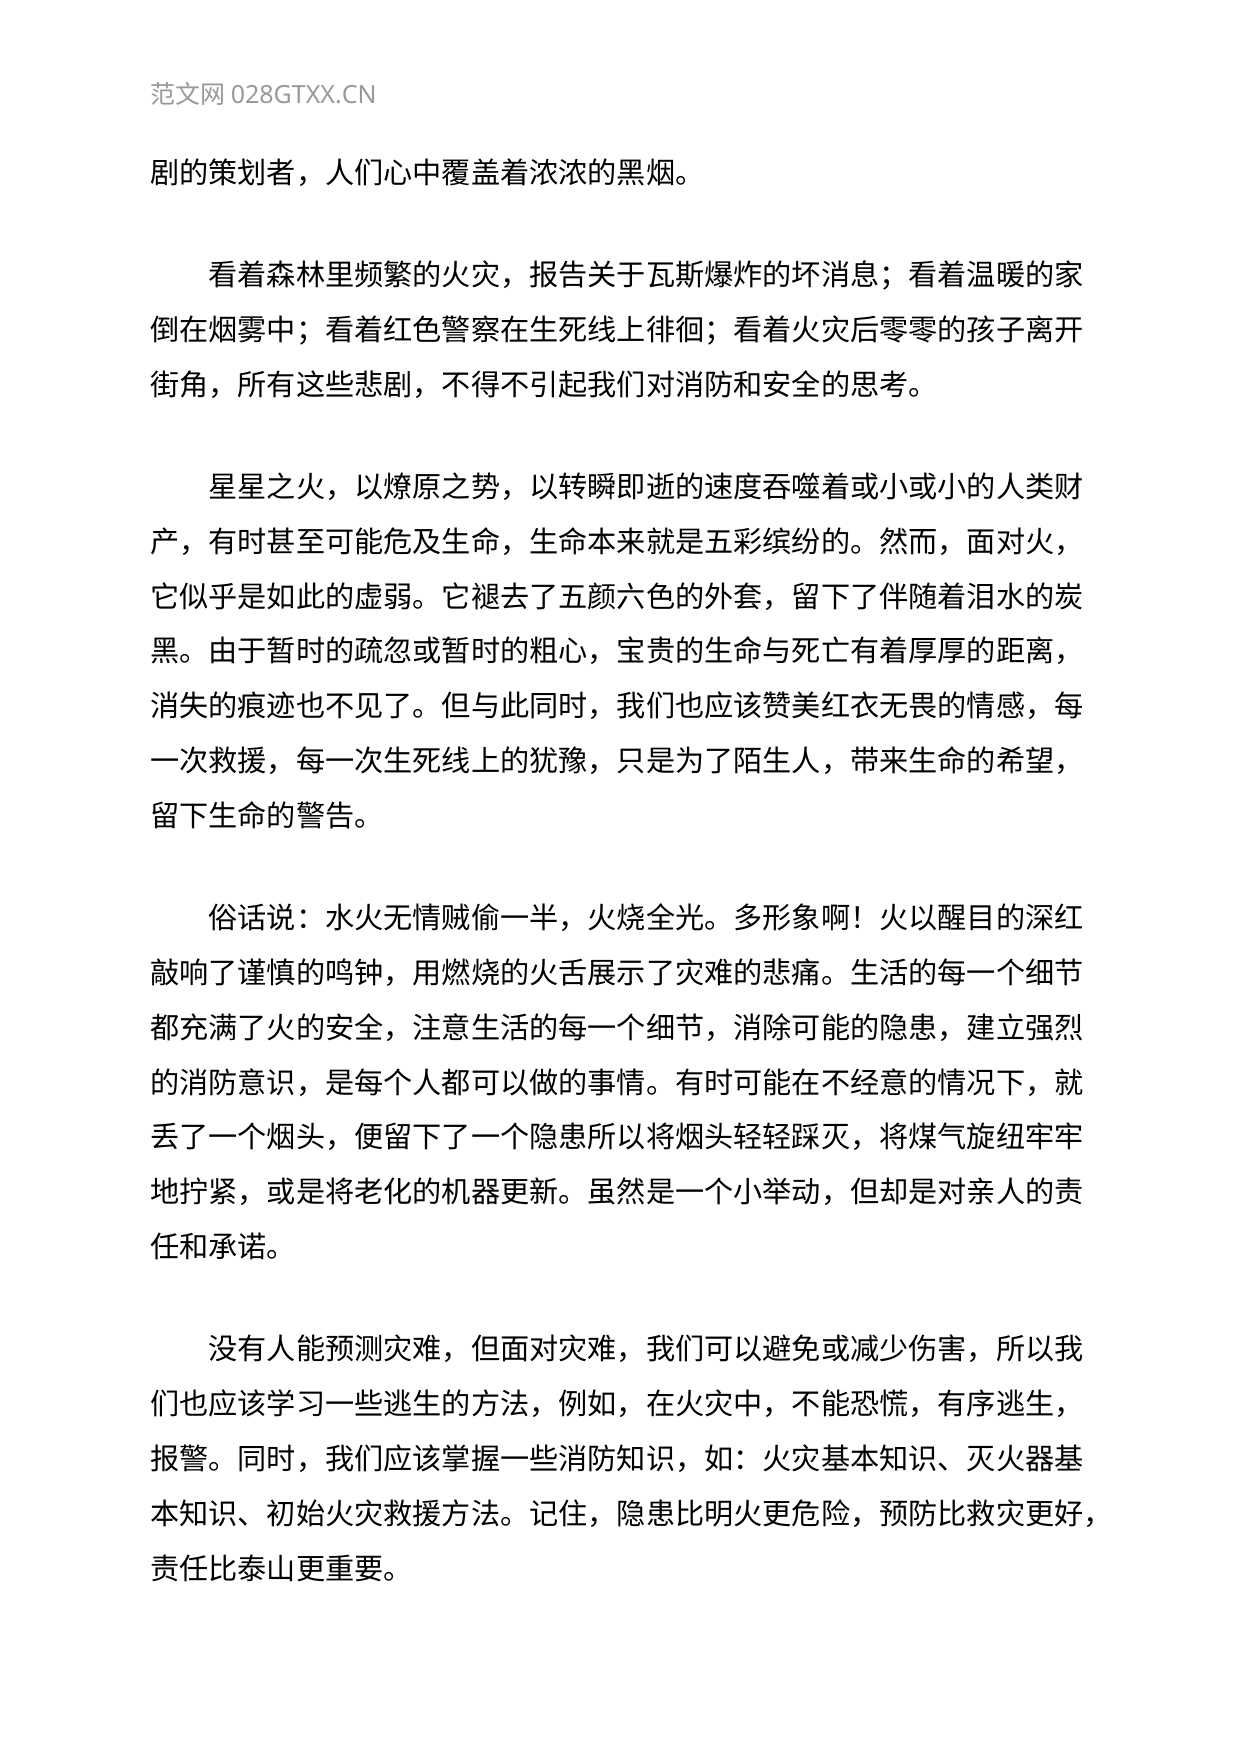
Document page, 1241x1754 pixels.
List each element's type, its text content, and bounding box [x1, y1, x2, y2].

text 没有人能预测灾难，但面对灾难，我们可以避免或减少伤害，所以我们也应该学习一些逃生的方法，例如，在火灾中，不能恐慌，有序逃生，报警。同时，我们应该掌握一些消防知识，如：火灾基本知识、灭火器基本知识、初始火灾救援方法。记住，隐患比明火更危险，预防比救灾更好，责任比泰山更重要。 [150, 1326, 1090, 1587]
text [150, 150, 1090, 192]
text 星星之火，以燎原之势，以转瞬即逝的速度吞噬着或小或小的人类财产，有时甚至可能危及生命，生命本来就是五彩缤纷的。然而，面对火，它似乎是如此的虚弱。它褪去了五颜六色的外套，留下了伴随着泪水的炭黑。由于暂时的疏忽或暂时的粗心，宝贵的生命与死亡有着厚厚的距离，消失的痕迹也不见了。但与此同时，我们也应该赞美红衣无畏的情感，每一次救援，每一次生死线上的犹豫，只是为了陌生人，带来生命的希望，留下生命的警告。 [150, 463, 1090, 835]
text 俗话说：水火无情贼偷一半，火烧全光。多形象啊！火以醒目的深红敲响了谨慎的鸣钟，用燃烧的火舌展示了灾难的悲痛。生活的每一个细节都充满了火的安全，注意生活的每一个细节，消除可能的隐患，建立强烈的消防意识，是每个人都可以做的事情。有时可能在不经意的情况下，就丢了一个烟头，便留下了一个隐患所以将烟头轻轻踩灭，将煤气旋纽牢牢地拧紧，或是将老化的机器更新。虽然是一个小举动，但却是对亲人的责任和承诺。 [150, 894, 1090, 1266]
text 看着森林里频繁的火灾，报告关于瓦斯爆炸的坏消息；看着温暖的家倒在烟雾中；看着红色警察在生死线上徘徊；看着火灾后零零的孩子离开街角，所有这些悲剧，不得不引起我们对消防和安全的思考。 [150, 252, 1090, 404]
